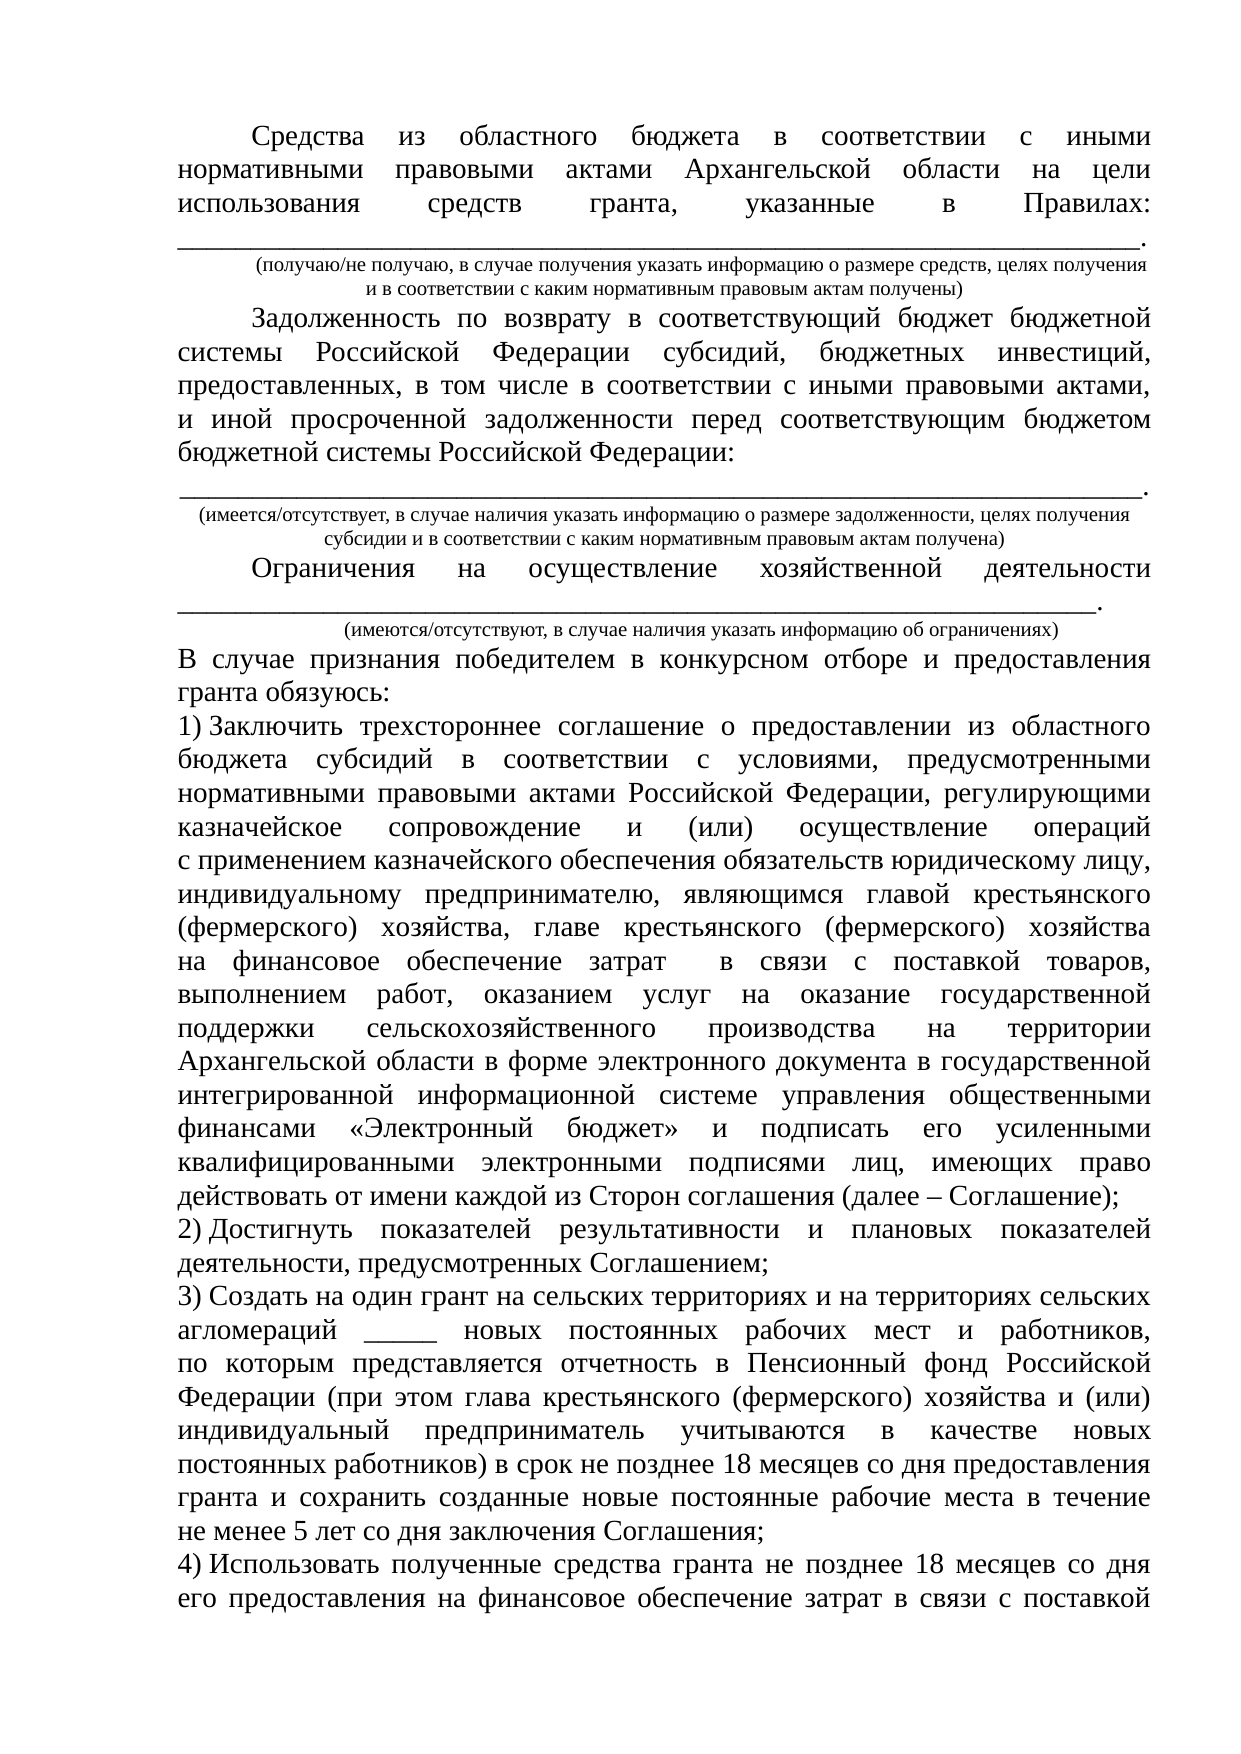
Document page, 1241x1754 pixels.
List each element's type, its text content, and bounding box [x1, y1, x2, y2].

text В случае признания победителем в конкурсном отборе и предоставления гранта обязуюсь: [177, 641, 1152, 708]
text 1) Заключить трехстороннее соглашение о предоставлении из областного бюджета субсидий в соответствии с условиями, предусмотренными нормативными правовыми актами Российской Федерации, регулирующими казначейское сопровождение и (или) осуществление операций с применением казначейского обеспечения обязательств юридическому лицу, индивидуальному предпринимателю, являющимся главой крестьянского (фермерского) хозяйства, главе крестьянского (фермерского) хозяйства на финансовое обеспечение затрат в связи с поставкой товаров, выполнением работ, оказанием услуг на оказание государственной поддержки сельскохозяйственного производства на территории Архангельской области в форме электронного документа в государственной интегрированной информационной системе управления общественными финансами «Электронный бюджет» и подписать его усиленными квалифицированными электронными подписями лиц, имеющих право действовать от имени каждой из Сторон соглашения (далее – Соглашение); [177, 708, 1152, 1211]
text __________________________________________________________________. (имеется/отсутствует, в случае наличия указать информацию о размере задолженности, целях получения субсидии и в соответствии с каким нормативным правовым актам получена) [177, 468, 1152, 550]
text Задолженность по возврату в соответствующий бюджет бюджетной системы Российской Федерации субсидий, бюджетных инвестиций, предоставленных, в том числе в соответствии с иными правовыми актами, и иной просроченной задолженности перед соответствующим бюджетом бюджетной системы Российской Федерации: [177, 300, 1152, 468]
text 3) Создать на один грант на сельских территориях и на территориях сельских агломераций _____ новых постоянных рабочих мест и работников, по которым представляется отчетность в Пенсионный фонд Российской Федерации (при этом глава крестьянского (фермерского) хозяйства и (или) индивидуальный предприниматель учитываются в качестве новых постоянных работников) в срок не позднее 18 месяцев со дня предоставления гранта и сохранить созданные новые постоянные рабочие места в течение не менее 5 лет со дня заключения Соглашения; [177, 1278, 1152, 1547]
text (имеются/отсутствуют, в случае наличия указать информацию об ограничениях) [177, 617, 1152, 641]
text Средства из областного бюджета в соответствии с иными нормативными правовыми актами Архангельской области на цели использования средств гранта, указанные в Правилах: __________________________________________________________________. [177, 118, 1152, 252]
text Ограничения на осуществление хозяйственной деятельности _______________________________________________________________. [177, 550, 1152, 617]
text 2) Достигнуть показателей результативности и плановых показателей деятельности, предусмотренных Соглашением; [177, 1211, 1152, 1278]
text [177, 1547, 1152, 1614]
text (получаю/не получаю, в случае получения указать информацию о размере средств, целях получения и в соответствии с каким нормативным правовым актам получены) [177, 252, 1152, 300]
